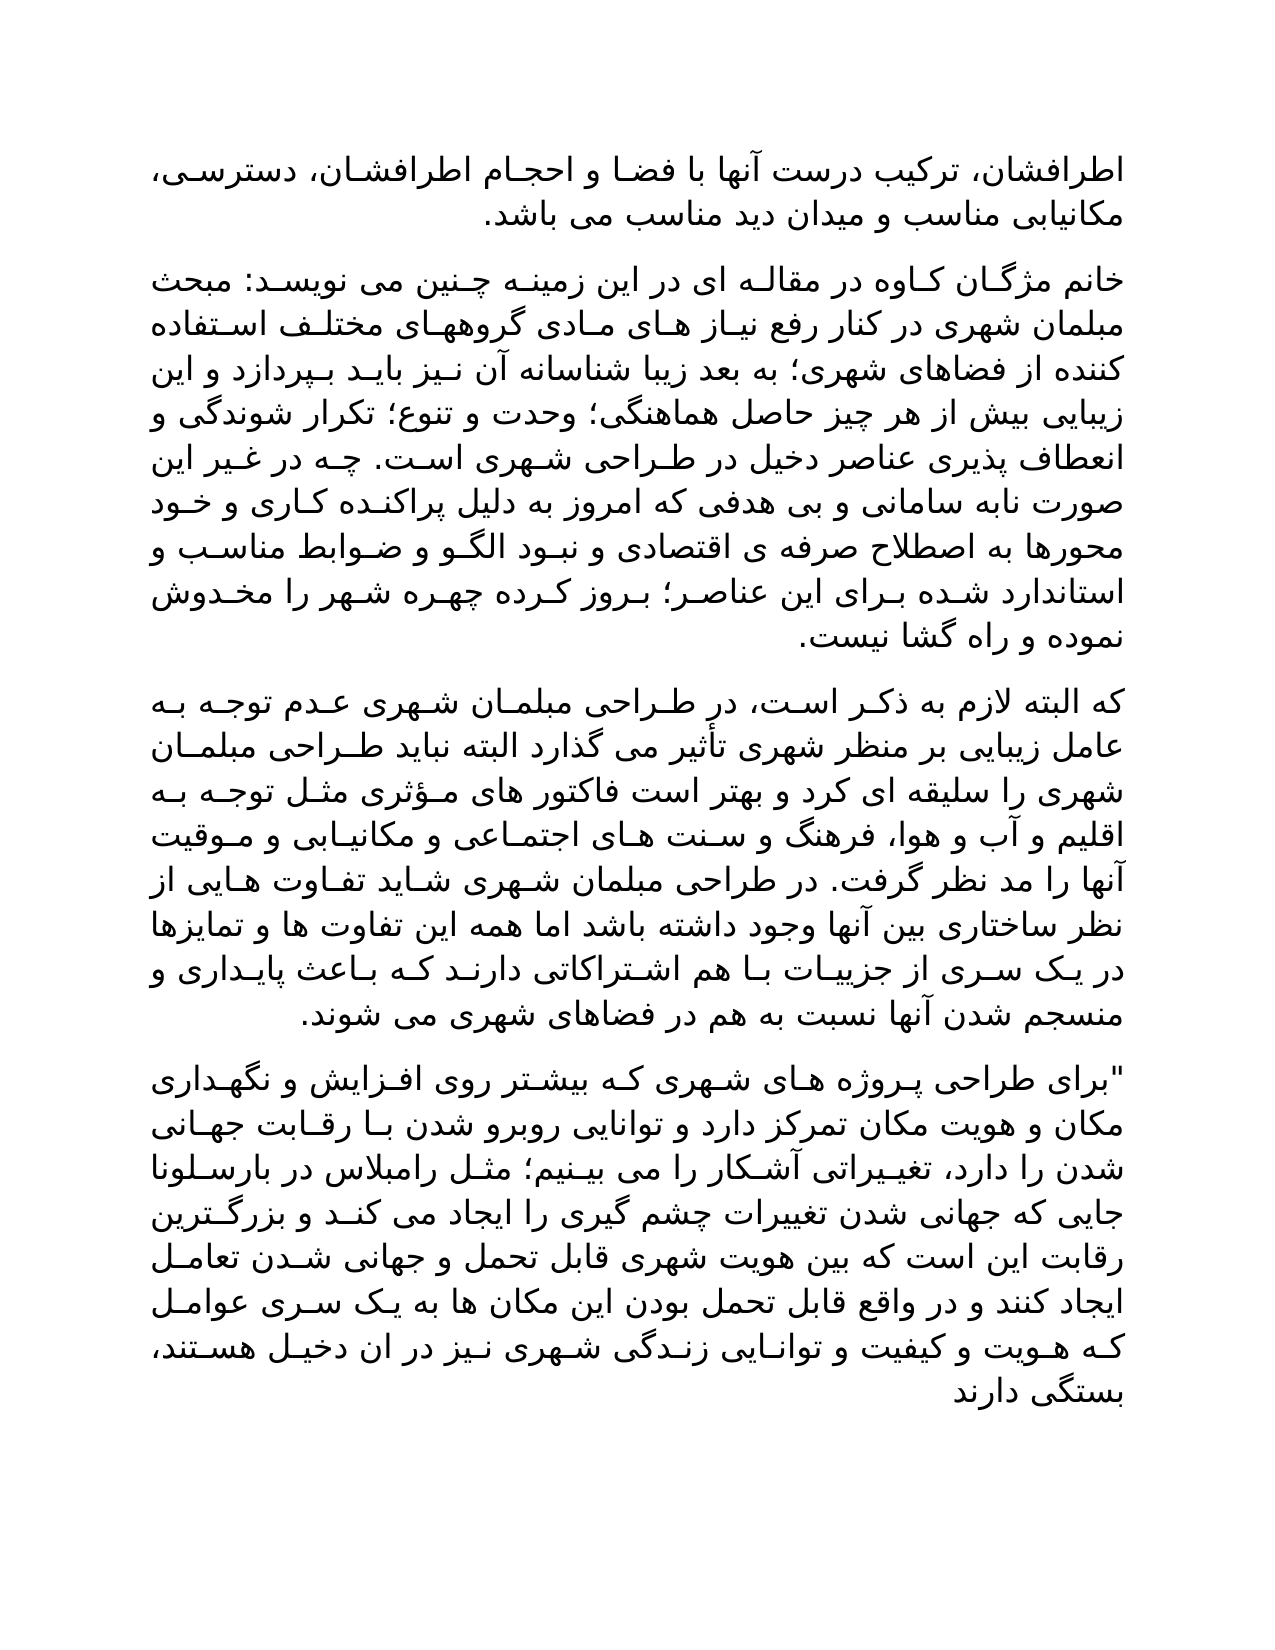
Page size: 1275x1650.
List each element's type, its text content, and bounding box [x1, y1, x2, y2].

text "برای طراحی پروژه های شهری که بیشتر روی افزایش و نگهداری مکان و هویت مکان تمرکز دارد و توانایی روبرو شدن با رقابت جهانی شدن را دارد، تغییراتی آشکار را می بینیم؛ مثل رامبلاس در بارسلونا جایی که جهانی شدن تغییرات چشم گیری را ایجاد می کند و بزرگترین رقابت این است که بین هویت شهری قابل تحمل و جهانی شدن تعامل ایجاد کنند و در واقع قابل تحمل بودن این مکان ها به یک سری عوامل که هویت و کیفیت و توانایی زندگی شهری نیز در ان دخیل هستند، بستگی دارند [150, 1059, 1125, 1411]
text خانم مژگان کاوه در مقاله ای در این زمینه چنین می نویسد: مبحث مبلمان شهری در کنار رفع نیاز های مادی گروههای مختلف استفاده کننده از فضاهای شهری؛ به بعد زیبا شناسانه آن نیز باید بپردازد و این زیبایی بیش از هر چیز حاصل هماهنگی؛ وحدت و تنوع؛ تکرار شوندگی و انعطاف پذیری عناصر دخیل در طراحی شهری است. چه در غیر این صورت نابه سامانی و بی هدفی که امروز به دلیل پراکنده کاری و خود محورها به اصطلاح صرفه ی اقتصادی و نبود الگو و ضوابط مناسب و استاندارد شده برای این عناصر؛ بروز کرده چهره شهر را مخدوش نموده و راه گشا نیست. [150, 260, 1125, 656]
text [150, 150, 1125, 233]
text که البته لازم به ذکر است، در طراحی مبلمان شهری عدم توجه به عامل زیبایی بر منظر شهری تأثیر می گذارد البته نباید طراحی مبلمان شهری را سلیقه ای کرد و بهتر است فاکتور های مؤثری مثل توجه به اقلیم و آب و هوا، فرهنگ و سنت های اجتماعی و مکانیابی و موقیت آنها را مد نظر گرفت. در طراحی مبلمان شهری شاید تفاوت هایی از نظر ساختاری بین آنها وجود داشته باشد اما همه این تفاوت ها و تمایزها در یک سری از جزییات با هم اشتراکاتی دارند که باعث پایداری و منسجم شدن آنها نسبت به هم در فضاهای شهری می شوند. [150, 682, 1125, 1033]
